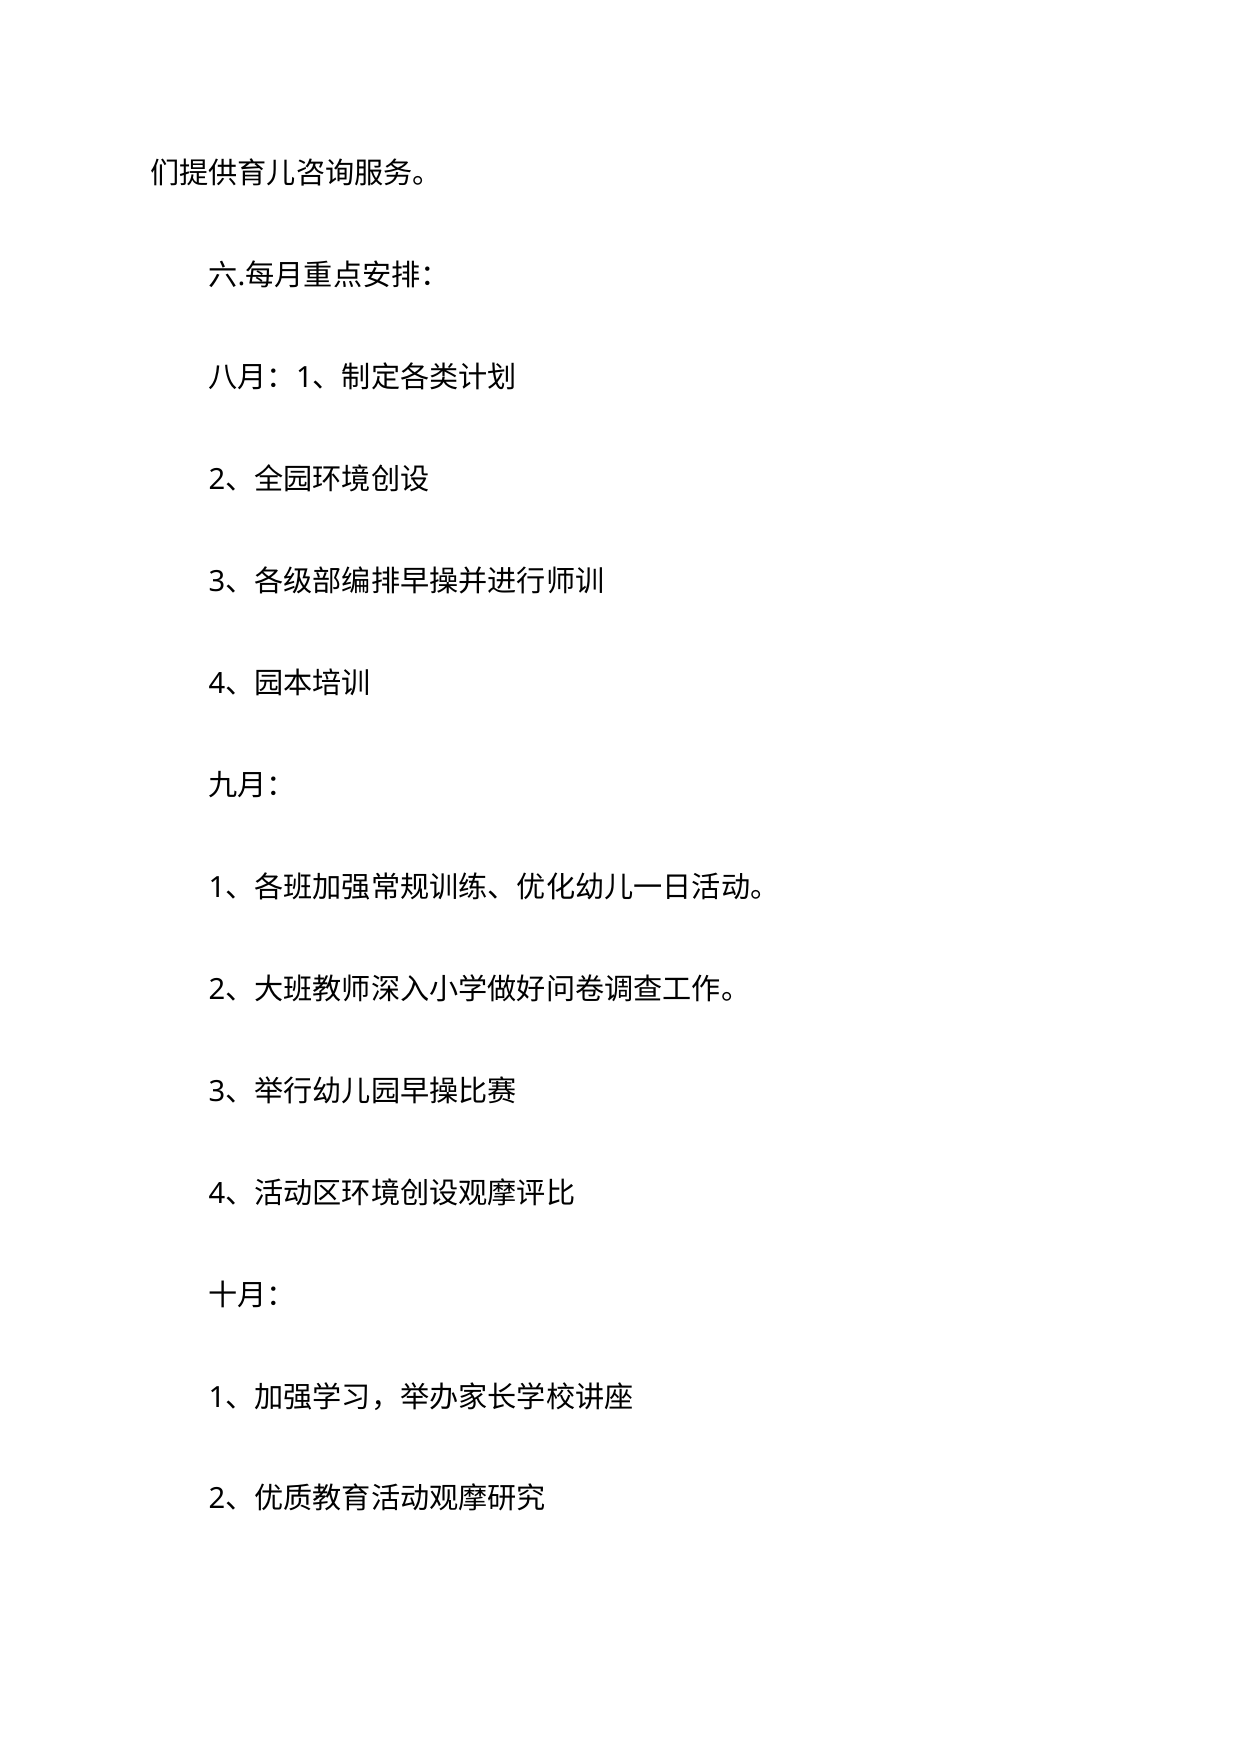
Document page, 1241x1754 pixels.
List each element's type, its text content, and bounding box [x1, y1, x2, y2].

text 2、优质教育活动观摩研究 [150, 1475, 1090, 1517]
text 六.每月重点安排： [150, 252, 1090, 294]
text 4、活动区环境创设观摩评比 [150, 1169, 1090, 1212]
text 2、全园环境创设 [150, 456, 1090, 498]
text 八月：1、制定各类计划 [150, 354, 1090, 396]
text 1、各班加强常规训练、优化幼儿一日活动。 [150, 863, 1090, 906]
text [150, 150, 1090, 192]
text 4、园本培训 [150, 660, 1090, 702]
text 十月： [150, 1271, 1090, 1314]
text 3、举行幼儿园早操比赛 [150, 1067, 1090, 1110]
text 3、各级部编排早操并进行师训 [150, 558, 1090, 600]
text 1、加强学习，举办家长学校讲座 [150, 1373, 1090, 1416]
text 九月： [150, 762, 1090, 804]
text 2、大班教师深入小学做好问卷调查工作。 [150, 965, 1090, 1008]
